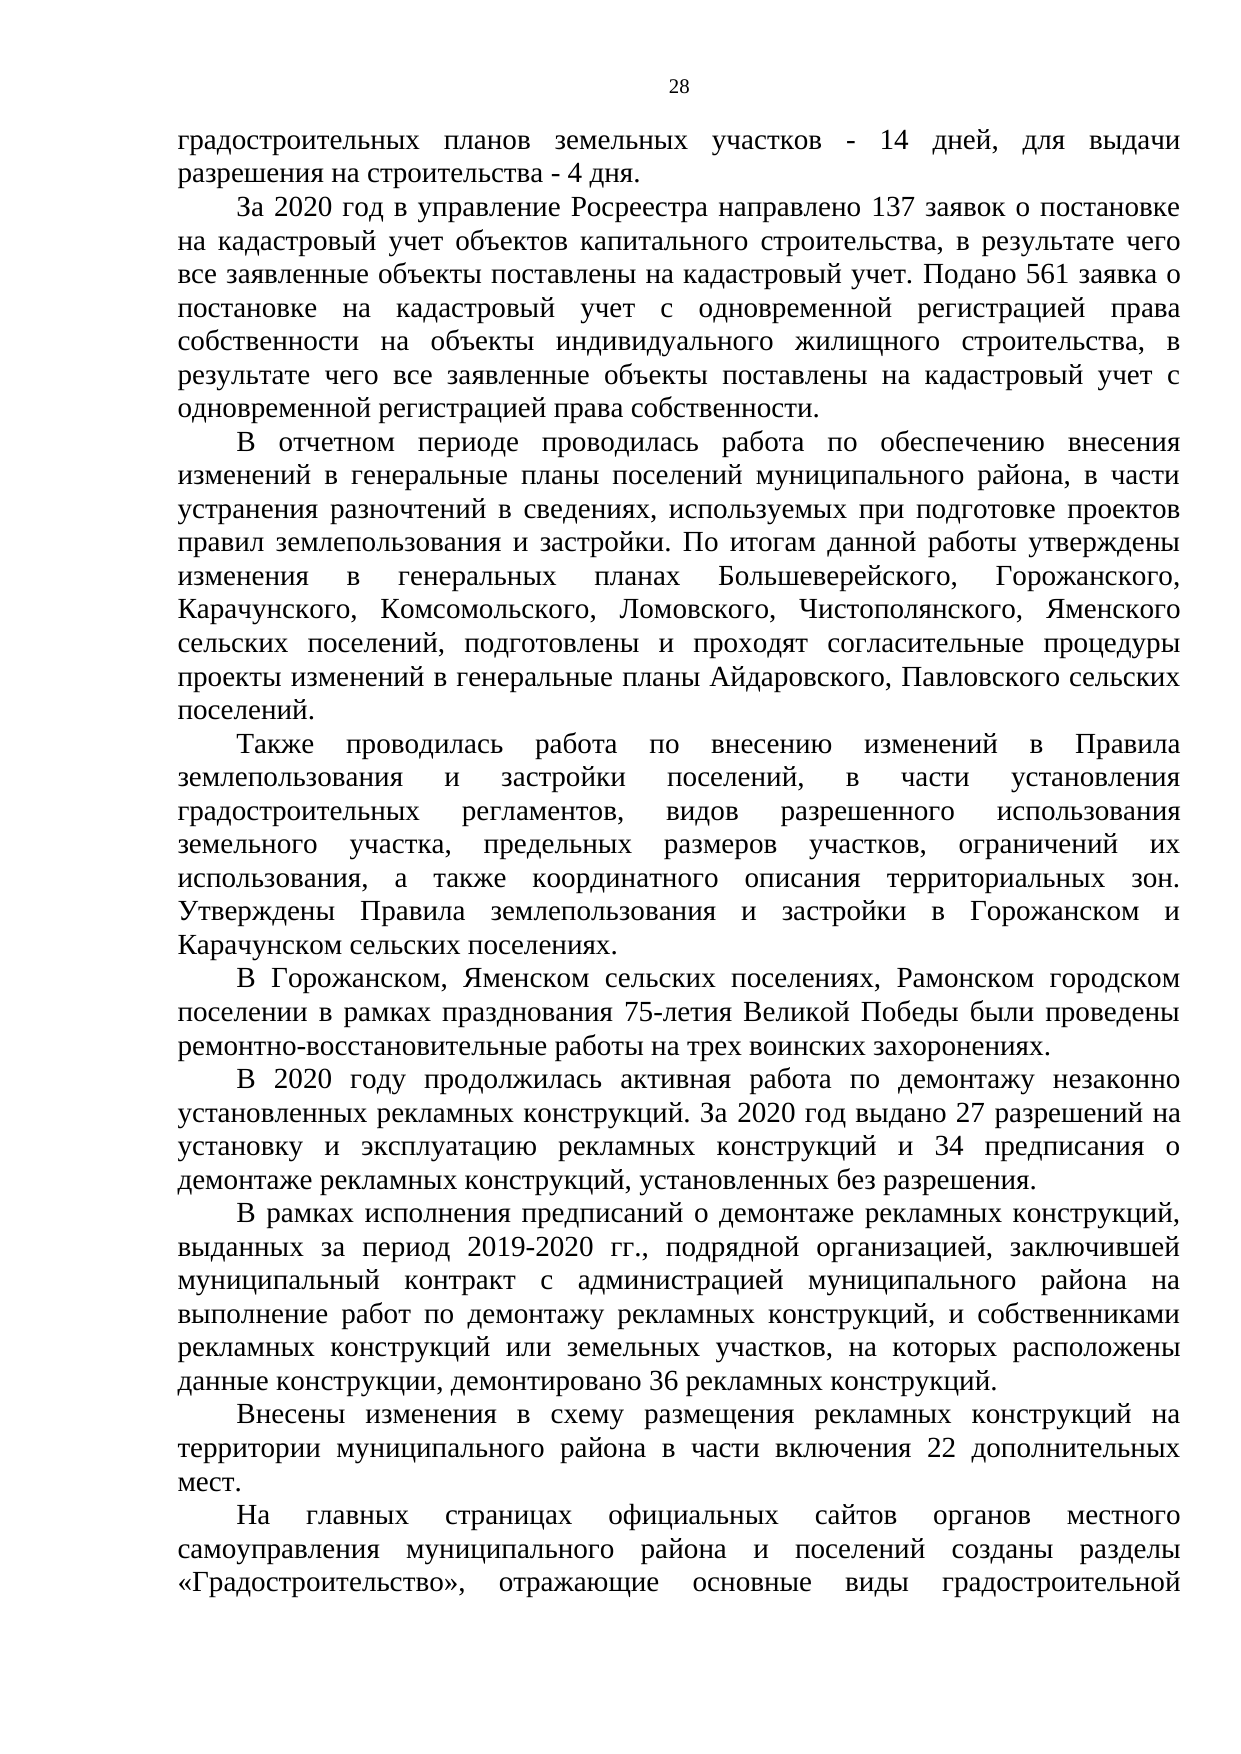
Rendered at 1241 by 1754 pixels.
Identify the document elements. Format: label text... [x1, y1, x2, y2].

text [177, 122, 1181, 189]
text Внесены изменения в схему размещения рекламных конструкций на территории муниципального района в части включения 22 дополнительных мест. [177, 1397, 1181, 1497]
text В отчетном периоде проводилась работа по обеспечению внесения изменений в генеральные планы поселений муниципального района, в части устранения разночтений в сведениях, используемых при подготовке проектов правил землепользования и застройки. По итогам данной работы утверждены изменения в генеральных планах Большеверейского, Горожанского, Карачунского, Комсомольского, Ломовского, Чистополянского, Яменского сельских поселений, подготовлены и проходят согласительные процедуры проекты изменений в генеральные планы Айдаровского, Павловского сельских поселений. [177, 424, 1181, 726]
text В рамках исполнения предписаний о демонтаже рекламных конструкций, выданных за период 2019-2020 гг., подрядной организацией, заключившей муниципальный контракт с администрацией муниципального района на выполнение работ по демонтажу рекламных конструкций, и собственниками рекламных конструкций или земельных участков, на которых расположены данные конструкции, демонтировано 36 рекламных конструкций. [177, 1195, 1181, 1397]
text В 2020 году продолжилась активная работа по демонтажу незаконно установленных рекламных конструкций. За 2020 год выдано 27 разрешений на установку и эксплуатацию рекламных конструкций и 34 предписания о демонтаже рекламных конструкций, установленных без разрешения. [177, 1061, 1181, 1195]
text За 2020 год в управление Росреестра направлено 137 заявок о постановке на кадастровый учет объектов капитального строительства, в результате чего все заявленные объекты поставлены на кадастровый учет. Подано 561 заявка о постановке на кадастровый учет с одновременной регистрацией права собственности на объекты индивидуального жилищного строительства, в результате чего все заявленные объекты поставлены на кадастровый учет с одновременной регистрацией права собственности. [177, 189, 1181, 424]
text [177, 1497, 1181, 1598]
text Также проводилась работа по внесению изменений в Правила землепользования и застройки поселений, в части установления градостроительных регламентов, видов разрешенного использования земельного участка, предельных размеров участков, ограничений их использования, а также координатного описания территориальных зон. Утверждены Правила землепользования и застройки в Горожанском и Карачунском сельских поселениях. [177, 726, 1181, 961]
text В Горожанском, Яменском сельских поселениях, Рамонском городском поселении в рамках празднования 75-летия Великой Победы были проведены ремонтно-восстановительные работы на трех воинских захоронениях. [177, 961, 1181, 1061]
